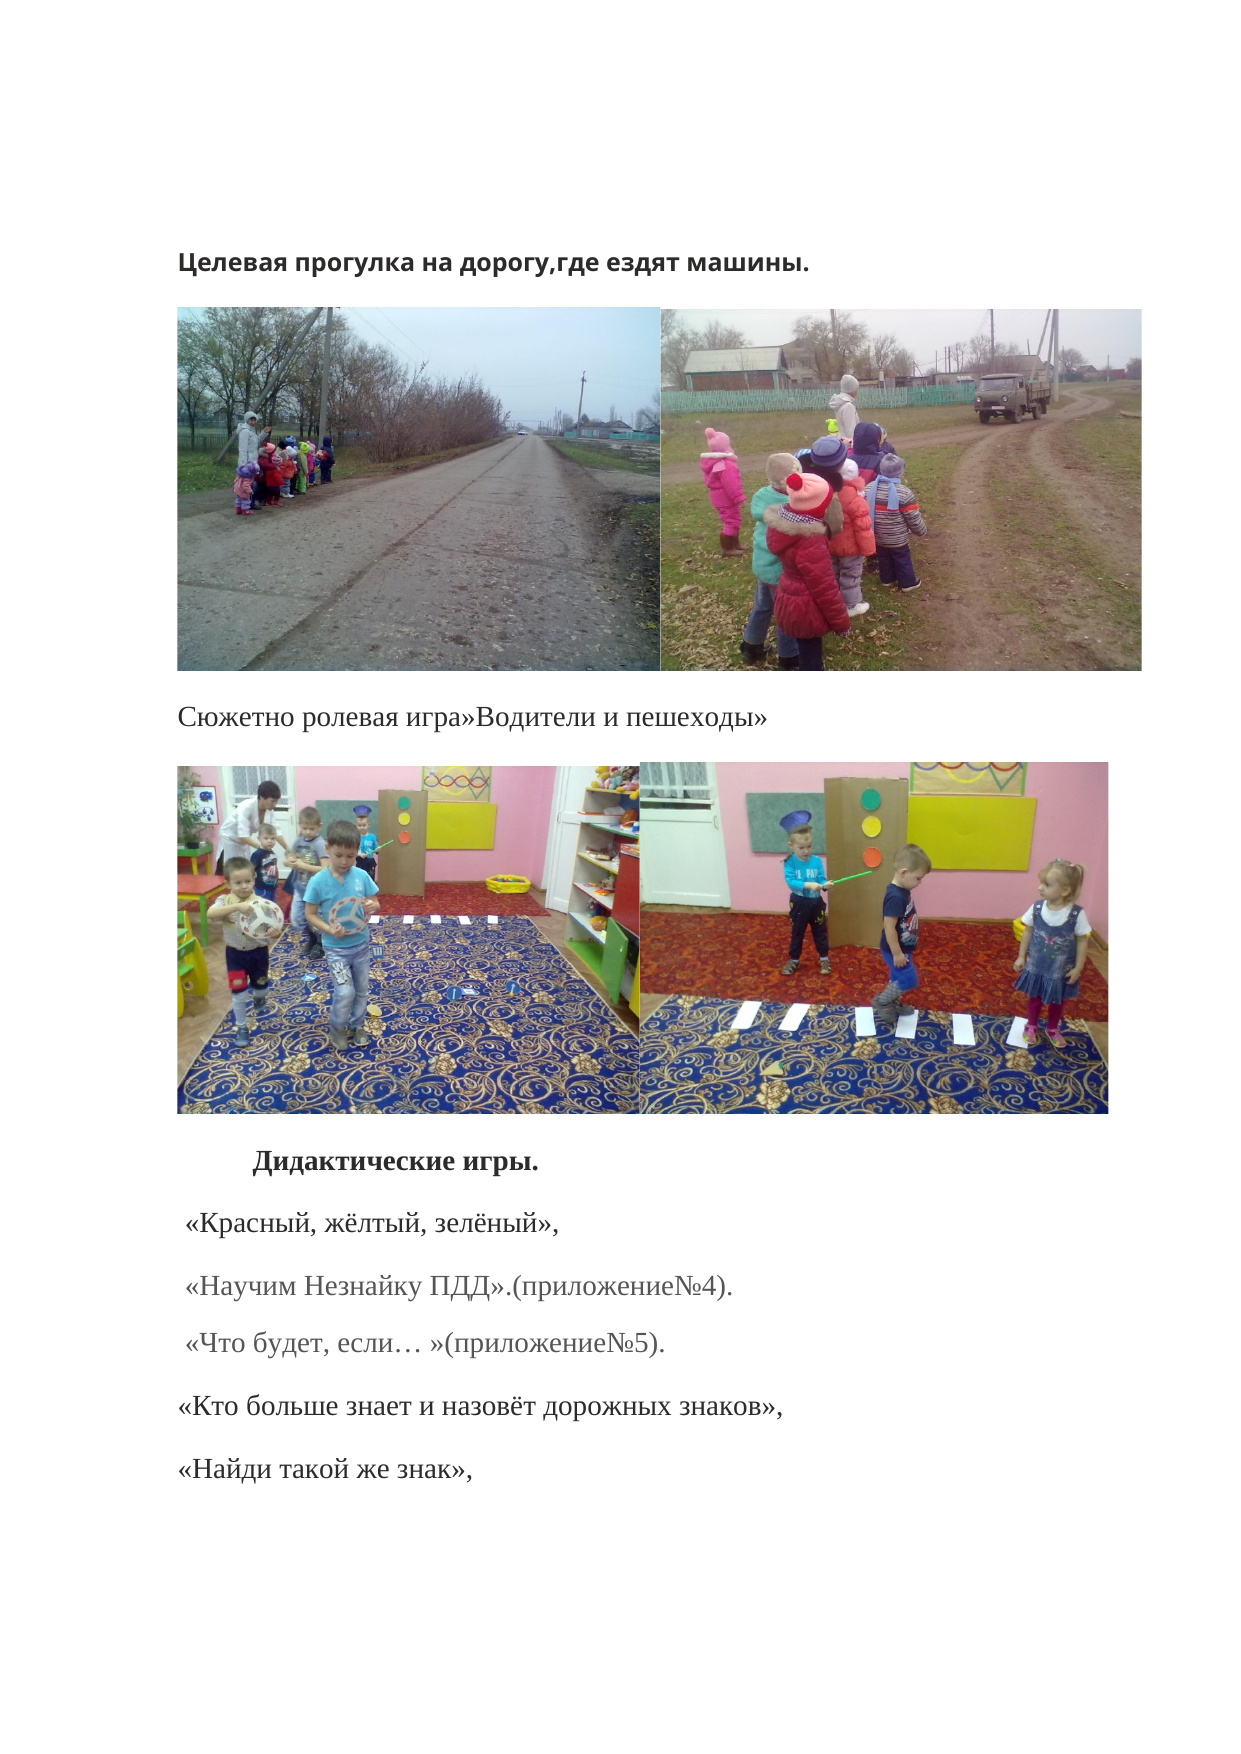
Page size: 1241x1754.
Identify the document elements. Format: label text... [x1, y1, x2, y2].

picture [177, 307, 1142, 671]
text Дидактические игры. [252, 1143, 1152, 1176]
text «Найди такой же знак», [177, 1451, 1152, 1484]
text «Красный, жёлтый, зелёный», [177, 1206, 1152, 1239]
text «Научим Незнайку ПДД».(приложение№4). [177, 1268, 1152, 1302]
text «Что будет, если… »(приложение№5). [177, 1325, 1152, 1359]
picture [177, 762, 1109, 1114]
text «Кто больше знает и назовёт дорожных знаков», [177, 1388, 1152, 1422]
text Сюжетно ролевая игра»Водители и пешеходы» [177, 699, 1152, 733]
text Целевая прогулка на дорогу,где ездят машины. [177, 244, 1152, 279]
